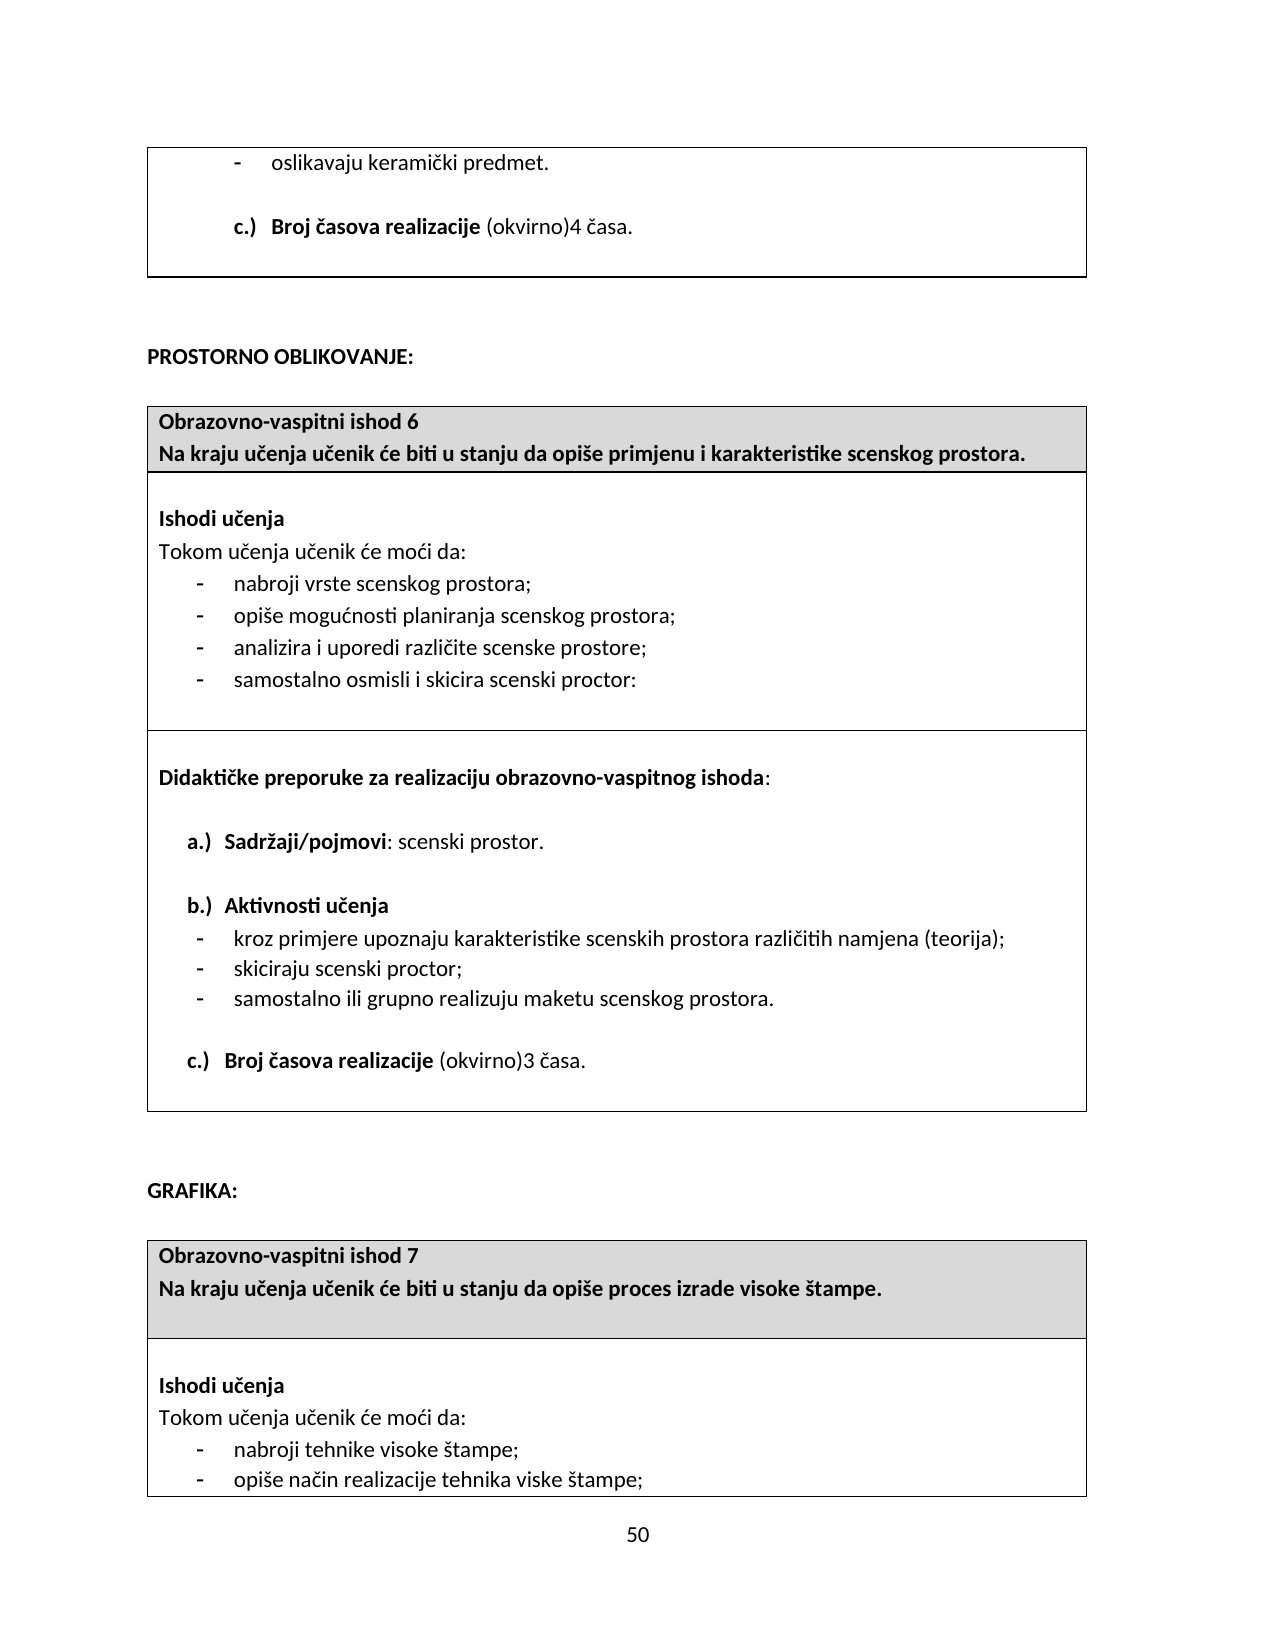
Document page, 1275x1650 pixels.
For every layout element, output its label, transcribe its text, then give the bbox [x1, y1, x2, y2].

table_cell Ishodi učenja Tokom učenja učenik će moći da: nabroji vrste scenskog prostora; opiše mogućnosti planiranja scenskog prostora; analizira i uporedi različite scenske prostore; samostalno osmisli i skicira scenski proctor: [148, 473, 1086, 729]
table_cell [148, 1339, 1086, 1496]
table_header Obrazovno-vaspitni ishod 6 Na kraju učenja učenik će biti u stanju da opiše primjenu i karakteristike scenskog prostora. [148, 407, 1086, 471]
text PROSTORNO OBLIKOVANJE: [147, 342, 1128, 370]
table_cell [148, 148, 1086, 276]
table_header Obrazovno-vaspitni ishod 7 Na kraju učenja učenik će biti u stanju da opiše proces izrade visoke štampe. [148, 1241, 1086, 1338]
text GRAFIKA: [147, 1176, 1128, 1204]
table_cell Didaktičke preporuke za realizaciju obrazovno-vaspitnog ishoda: Sadržaji/pojmovi: scenski prostor. Aktivnosti učenja kroz primjere upoznaju karakteristike scenskih prostora različitih namjena (teorija); skiciraju scenski proctor; samostalno ili grupno realizuju maketu scenskog prostora. Broj časova realizacije (okvirno)3 časa. [148, 731, 1086, 1111]
